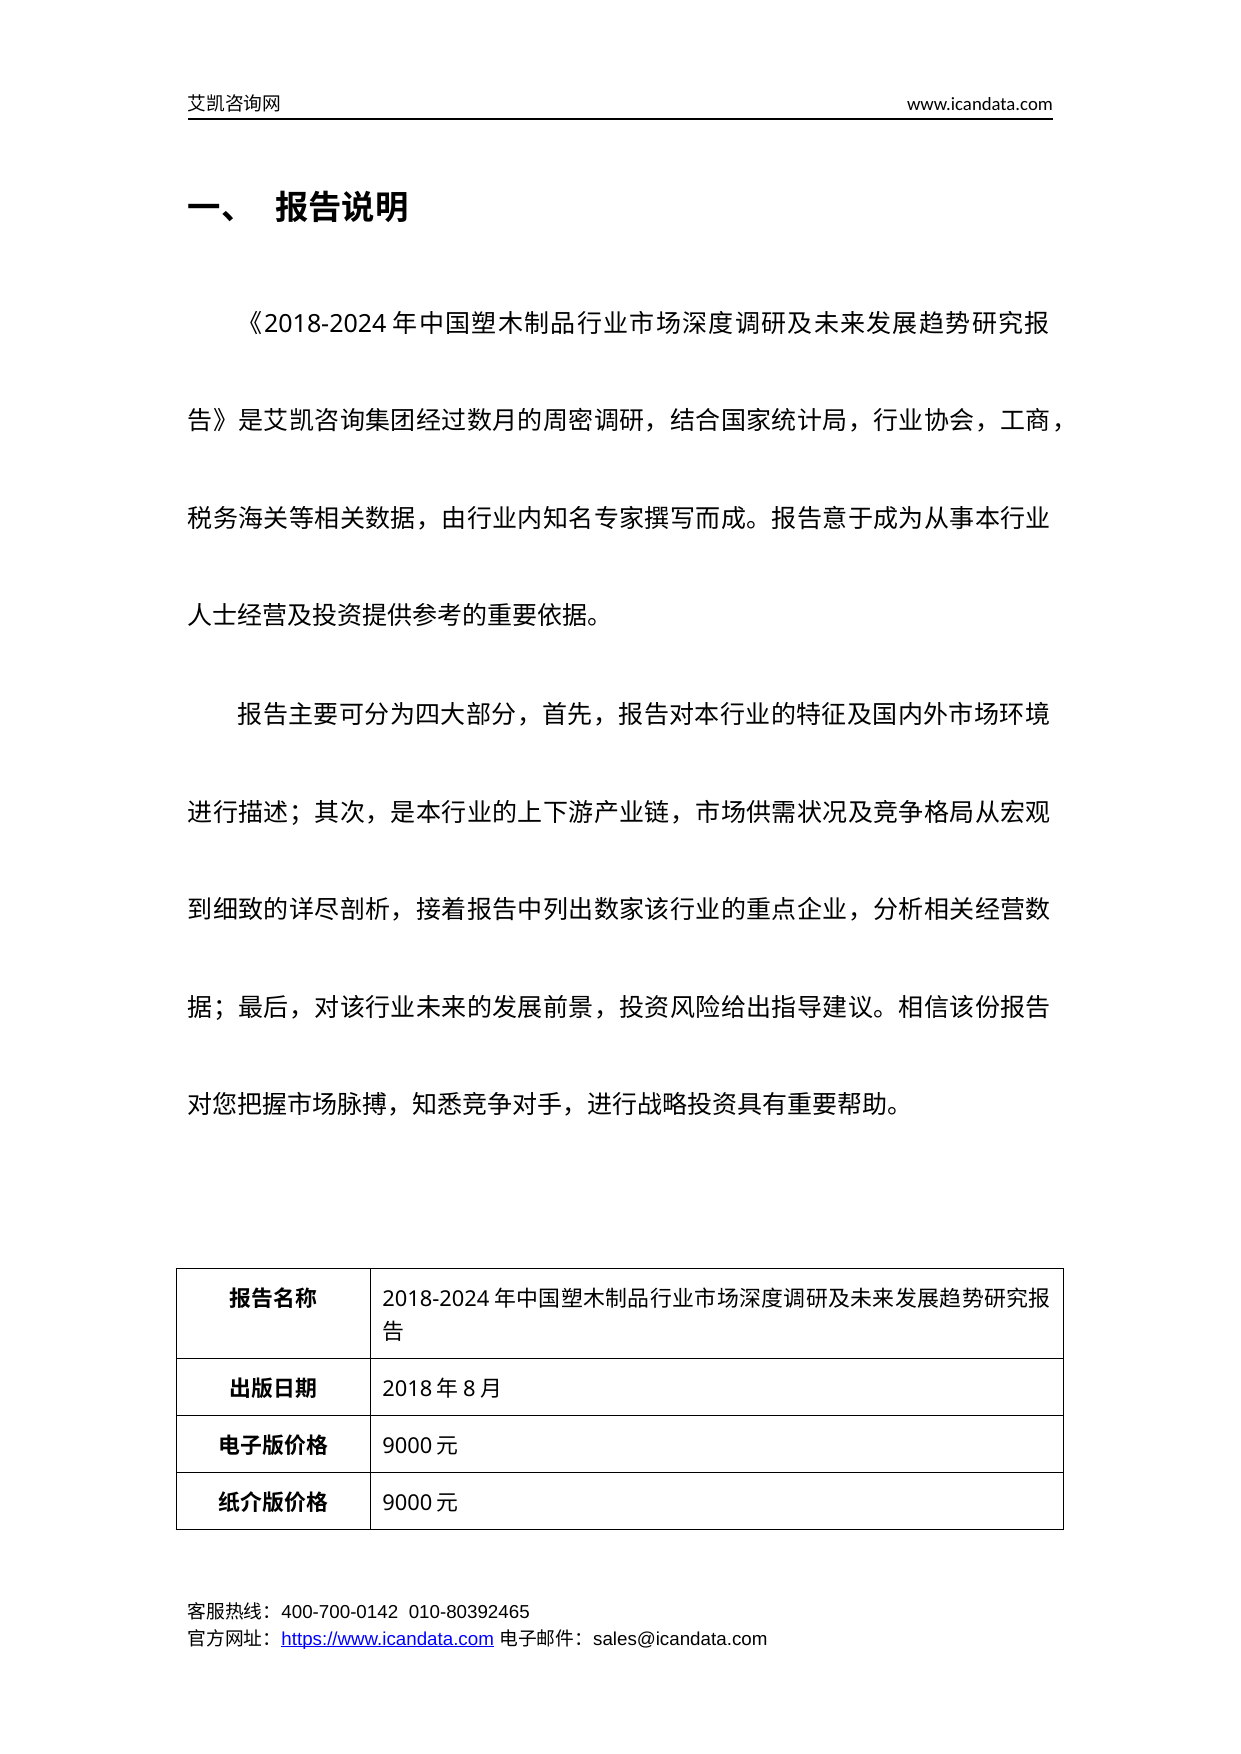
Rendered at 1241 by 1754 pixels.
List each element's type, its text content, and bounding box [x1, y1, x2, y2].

table_header 报告名称 [177, 1269, 370, 1358]
table_cell 9000元 [371, 1473, 1063, 1529]
table_cell 9000元 [371, 1416, 1063, 1472]
text 报告主要可分为四大部分，首先，报告对本行业的特征及国内外市场环境进行描述；其次，是本行业的上下游产业链，市场供需状况及竞争格局从宏观到细致的详尽剖析，接着报告中列出数家该行业的重点企业，分析相关经营数据；最后，对该行业未来的发展前景，投资风险给出指导建议。相信该份报告对您把握市场脉搏，知悉竞争对手，进行战略投资具有重要帮助。 [187, 681, 1053, 1136]
table_cell 出版日期 [177, 1359, 370, 1415]
table_cell 2018年8月 [371, 1359, 1063, 1415]
text 《2018-2024年中国塑木制品行业市场深度调研及未来发展趋势研究报告》是艾凯咨询集团经过数月的周密调研，结合国家统计局，行业协会，工商，税务海关等相关数据，由行业内知名专家撰写而成。报告意于成为从事本行业人士经营及投资提供参考的重要依据。 [187, 289, 1053, 646]
table_header 2018-2024年中国塑木制品行业市场深度调研及未来发展趋势研究报告 [371, 1269, 1063, 1358]
table_cell 电子版价格 [177, 1416, 370, 1472]
table_cell 纸介版价格 [177, 1473, 370, 1529]
subtitle 报告说明 [187, 172, 1053, 237]
